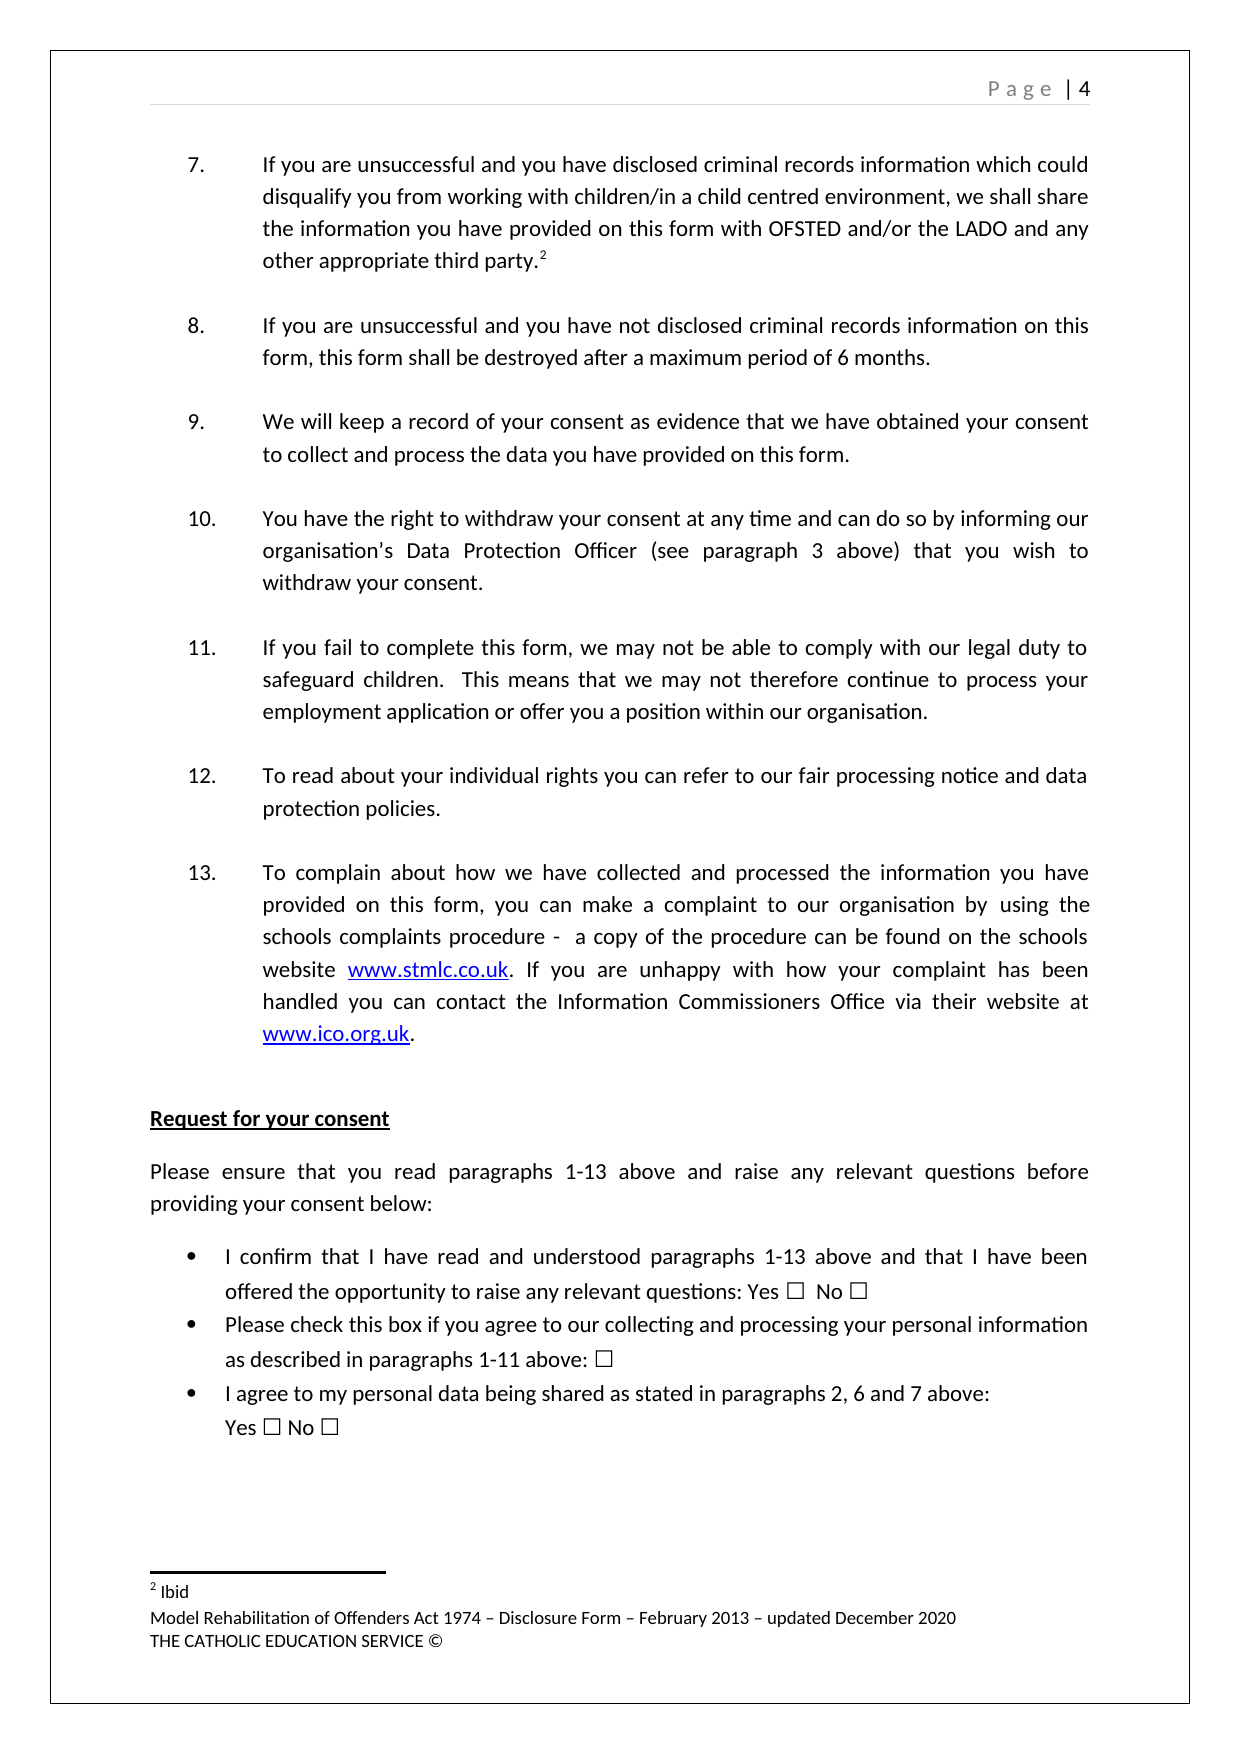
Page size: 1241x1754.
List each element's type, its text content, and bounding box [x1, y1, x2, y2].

text Request for your consent [150, 1104, 1090, 1132]
list To complain about how we have collected and processed the information you have provided on this form, you can make a complaint to our organisation by using the schools complaints procedure - a copy of the procedure can be found on the schools website www.stmlc.co.uk. If you are unhappy with how your complaint has been handled you can contact the Information Commissioners Office via their website at www.ico.org.uk. [187, 858, 1090, 1047]
list I confirm that I have read and understood paragraphs 1-13 above and that I have been offered the opportunity to raise any relevant questions: Yes No [187, 1242, 1090, 1306]
list If you fail to complete this form, we may not be able to comply with our legal duty to safeguard children. This means that we may not therefore continue to process your employment application or offer you a position within our organisation. [187, 633, 1090, 725]
list Please check this box if you agree to our collecting and processing your personal information as described in paragraphs 1-11 above: [187, 1311, 1090, 1374]
list To read about your individual rights you can refer to our fair processing notice and data protection policies. [187, 762, 1090, 822]
list You have the right to withdraw your consent at any time and can do so by informing our organisation’s Data Protection Officer (see paragraph 3 above) that you wish to withdraw your consent. [187, 504, 1090, 596]
list If you are unsuccessful and you have disclosed criminal records information which could disqualify you from working with children/in a child centred environment, we shall share the information you have provided on this form with OFSTED and/or the LADO and any other appropriate third party. [187, 150, 1090, 274]
text Please ensure that you read paragraphs 1-13 above and raise any relevant questions before providing your consent below: [150, 1157, 1090, 1217]
list If you are unsuccessful and you have not disclosed criminal records information on this form, this form shall be destroyed after a maximum period of 6 months. [187, 311, 1090, 371]
list I agree to my personal data being shared as stated in paragraphs 2, 6 and 7 above: [187, 1379, 1090, 1407]
list We will keep a record of your consent as evidence that we have obtained your consent to collect and process the data you have provided on this form. [187, 407, 1090, 468]
list Yes No [225, 1411, 1090, 1442]
